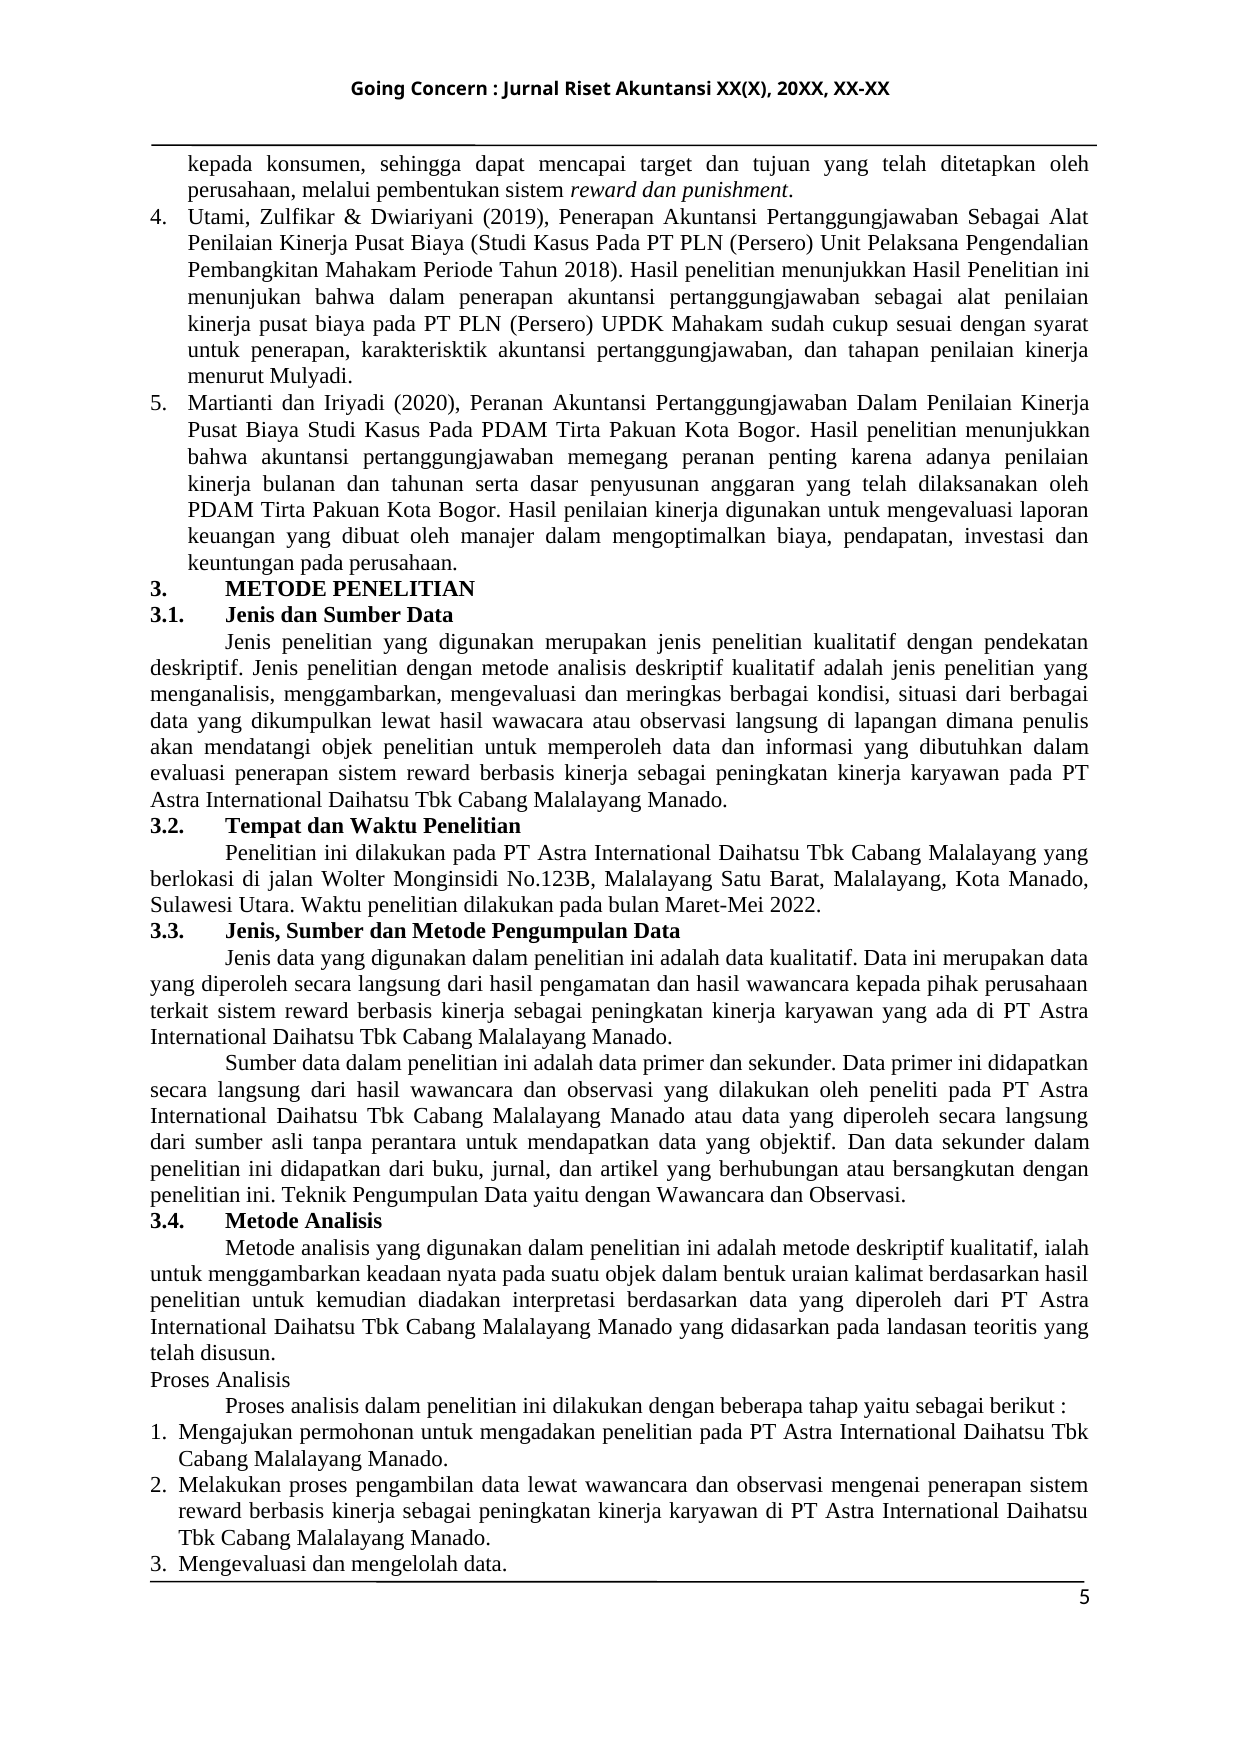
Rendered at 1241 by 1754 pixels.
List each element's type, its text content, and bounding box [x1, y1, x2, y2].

text Proses Analisis [150, 1366, 1090, 1392]
text 3.4. Metode Analisis [150, 1207, 1090, 1234]
text 3. Mengevaluasi dan mengelolah data. [150, 1550, 1090, 1576]
text 3.3. Jenis, Sumber dan Metode Pengumpulan Data [150, 918, 1090, 944]
text 3. METODE PENELITIAN [150, 575, 1090, 601]
list Martianti dan Iriyadi (2020), Peranan Akuntansi Pertanggungjawaban Dalam Penilaian Kinerja Pusat Biaya Studi Kasus Pada PDAM Tirta Pakuan Kota Bogor. Hasil penelitian menunjukkan bahwa akuntansi pertanggungjawaban memegang peranan penting karena adanya penilaian kinerja bulanan dan tahunan serta dasar penyusunan anggaran yang telah dilaksanakan oleh PDAM Tirta Pakuan Kota Bogor. Hasil penilaian kinerja digunakan untuk mengevaluasi laporan keuangan yang dibuat oleh manajer dalam mengoptimalkan biaya, pendapatan, investasi dan keuntungan pada perusahaan. [150, 389, 1090, 575]
text 2. Melakukan proses pengambilan data lewat wawancara dan observasi mengenai penerapan sistem reward berbasis kinerja sebagai peningkatan kinerja karyawan di PT Astra International Daihatsu Tbk Cabang Malalayang Manado. [150, 1471, 1090, 1550]
text Jenis data yang digunakan dalam penelitian ini adalah data kualitatif. Data ini merupakan data yang diperoleh secara langsung dari hasil pengamatan dan hasil wawancara kepada pihak perusahaan terkait sistem reward berbasis kinerja sebagai peningkatan kinerja karyawan yang ada di PT Astra International Daihatsu Tbk Cabang Malalayang Manado. [150, 944, 1090, 1049]
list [150, 150, 1090, 203]
text Sumber data dalam penelitian ini adalah data primer dan sekunder. Data primer ini didapatkan secara langsung dari hasil wawancara dan observasi yang dilakukan oleh peneliti pada PT Astra International Daihatsu Tbk Cabang Malalayang Manado atau data yang diperoleh secara langsung dari sumber asli tanpa perantara untuk mendapatkan data yang objektif. Dan data sekunder dalam penelitian ini didapatkan dari buku, jurnal, dan artikel yang berhubungan atau bersangkutan dengan penelitian ini. Teknik Pengumpulan Data yaitu dengan Wawancara dan Observasi. [150, 1049, 1090, 1207]
text 1. Mengajukan permohonan untuk mengadakan penelitian pada PT Astra International Daihatsu Tbk Cabang Malalayang Manado. [150, 1418, 1090, 1471]
text Metode analisis yang digunakan dalam penelitian ini adalah metode deskriptif kualitatif, ialah untuk menggambarkan keadaan nyata pada suatu objek dalam bentuk uraian kalimat berdasarkan hasil penelitian untuk kemudian diadakan interpretasi berdasarkan data yang diperoleh dari PT Astra International Daihatsu Tbk Cabang Malalayang Manado yang didasarkan pada landasan teoritis yang telah disusun. [150, 1234, 1090, 1366]
text Jenis penelitian yang digunakan merupakan jenis penelitian kualitatif dengan pendekatan deskriptif. Jenis penelitian dengan metode analisis deskriptif kualitatif adalah jenis penelitian yang menganalisis, menggambarkan, mengevaluasi dan meringkas berbagai kondisi, situasi dari berbagai data yang dikumpulkan lewat hasil wawacara atau observasi langsung di lapangan dimana penulis akan mendatangi objek penelitian untuk memperoleh data dan informasi yang dibutuhkan dalam evaluasi penerapan sistem reward berbasis kinerja sebagai peningkatan kinerja karyawan pada PT Astra International Daihatsu Tbk Cabang Malalayang Manado. [150, 628, 1090, 812]
text Proses analisis dalam penelitian ini dilakukan dengan beberapa tahap yaitu sebagai berikut : [150, 1392, 1090, 1418]
text 3.2. Tempat dan Waktu Penelitian [150, 812, 1090, 838]
list Utami, Zulfikar & Dwiariyani (2019), Penerapan Akuntansi Pertanggungjawaban Sebagai Alat Penilaian Kinerja Pusat Biaya (Studi Kasus Pada PT PLN (Persero) Unit Pelaksana Pengendalian Pembangkitan Mahakam Periode Tahun 2018). Hasil penelitian menunjukkan Hasil Penelitian ini menunjukan bahwa dalam penerapan akuntansi pertanggungjawaban sebagai alat penilaian kinerja pusat biaya pada PT PLN (Persero) UPDK Mahakam sudah cukup sesuai dengan syarat untuk penerapan, karakterisktik akuntansi pertanggungjawaban, dan tahapan penilaian kinerja menurut Mulyadi. [150, 203, 1090, 389]
text Penelitian ini dilakukan pada PT Astra International Daihatsu Tbk Cabang Malalayang yang berlokasi di jalan Wolter Monginsidi No.123B, Malalayang Satu Barat, Malalayang, Kota Manado, Sulawesi Utara. Waktu penelitian dilakukan pada bulan Maret-Mei 2022. [150, 838, 1090, 918]
text 3.1. Jenis dan Sumber Data [150, 601, 1090, 628]
